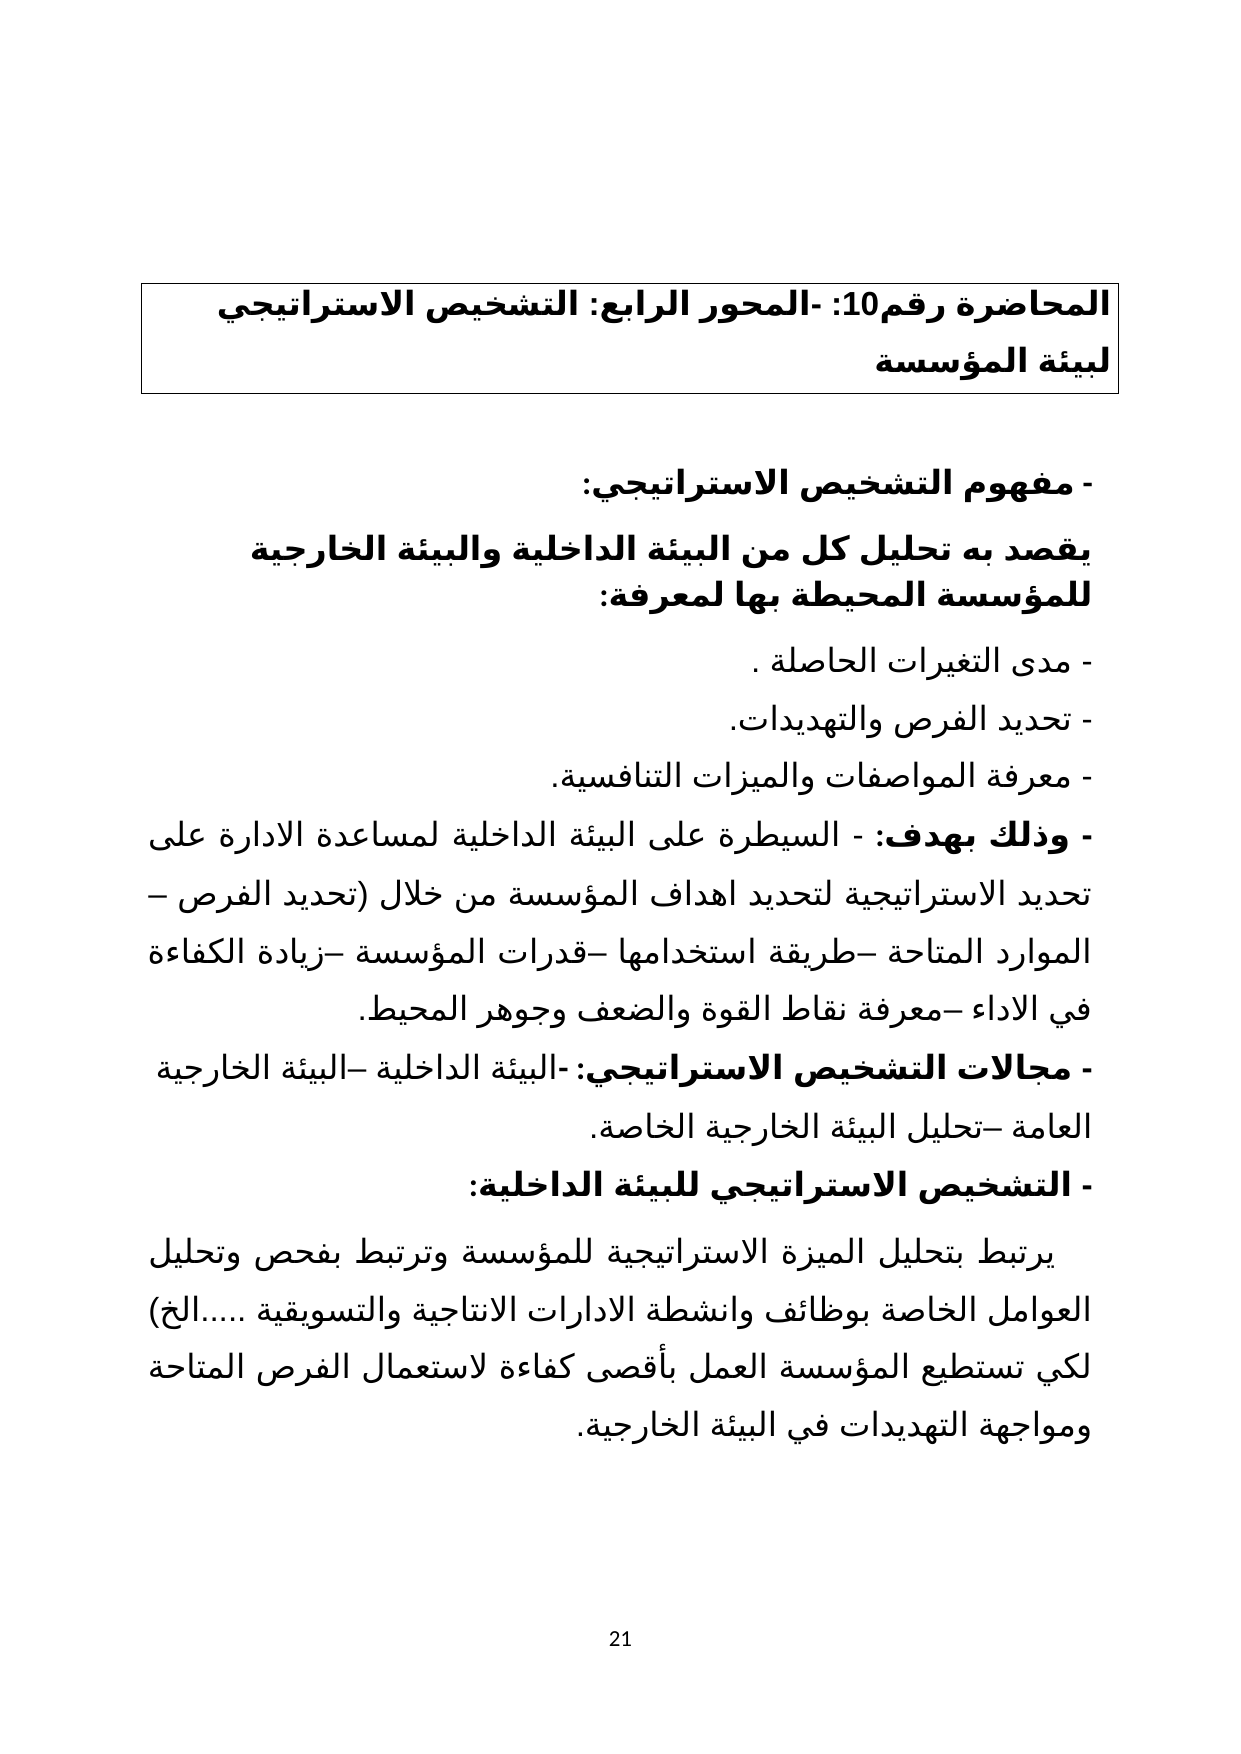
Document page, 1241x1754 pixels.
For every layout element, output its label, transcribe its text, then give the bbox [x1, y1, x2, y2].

text - مجالات التشخيص الاستراتيجي: -البيئة الداخلية –البيئة الخارجية العامة –تحليل البيئة الخارجية الخاصة. [148, 1047, 1093, 1145]
text - معرفة المواصفات والميزات التنافسية. [148, 757, 1093, 795]
text - التشخيص الاستراتيجي للبيئة الداخلية: [148, 1164, 1093, 1205]
text - مدى التغيرات الحاصلة . [148, 641, 1093, 680]
table_header المحاضرة رقم10: -المحور الرابع: التشخيص الاستراتيجي لبيئة المؤسسة [142, 284, 1118, 393]
text - تحديد الفرص والتهديدات. [148, 699, 1093, 737]
text يرتبط بتحليل الميزة الاستراتيجية للمؤسسة وترتبط بفحص وتحليل العوامل الخاصة بوظائف وانشطة الادارات الانتاجية والتسويقية .....الخ) لكي تستطيع المؤسسة العمل بأقصى كفاءة لاستعمال الفرص المتاحة ومواجهة التهديدات في البيئة الخارجية. [148, 1232, 1093, 1443]
text - مفهوم التشخيص الاستراتيجي: [148, 462, 1093, 502]
text يقصد به تحليل كل من البيئة الداخلية والبيئة الخارجية للمؤسسة المحيطة بها لمعرفة: [148, 529, 1093, 614]
text - وذلك بهدف: - السيطرة على البيئة الداخلية لمساعدة الادارة على تحديد الاستراتيجية لتحديد اهداف المؤسسة من خلال (تحديد الفرص –الموارد المتاحة –طريقة استخدامها –قدرات المؤسسة –زيادة الكفاءة في الاداء –معرفة نقاط القوة والضعف وجوهر المحيط. [148, 814, 1093, 1028]
